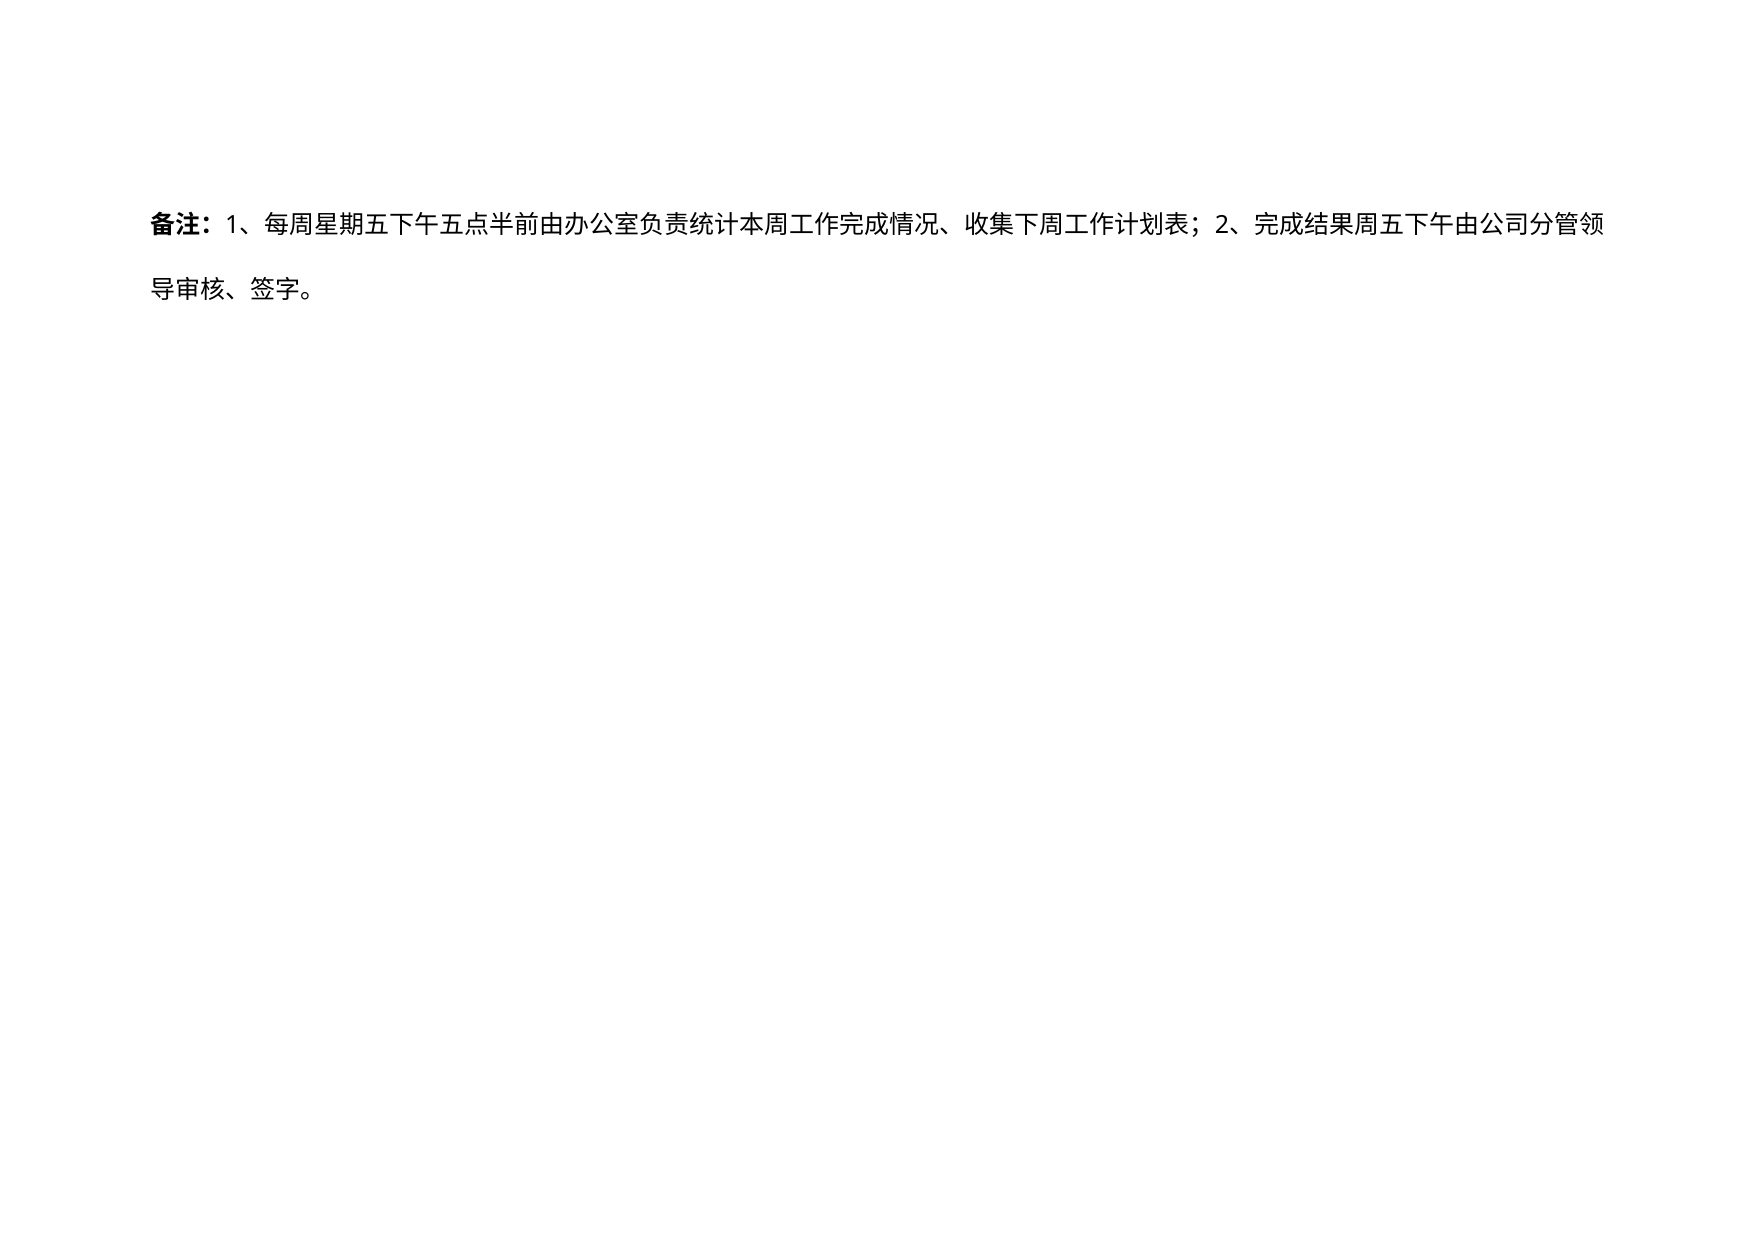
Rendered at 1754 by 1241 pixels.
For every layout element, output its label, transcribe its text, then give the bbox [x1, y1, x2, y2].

text 备注：1、每周星期五下午五点半前由办公室负责统计本周工作完成情况、收集下周工作计划表；2、完成结果周五下午由公司分管领导审核、签字。 [150, 191, 1604, 321]
